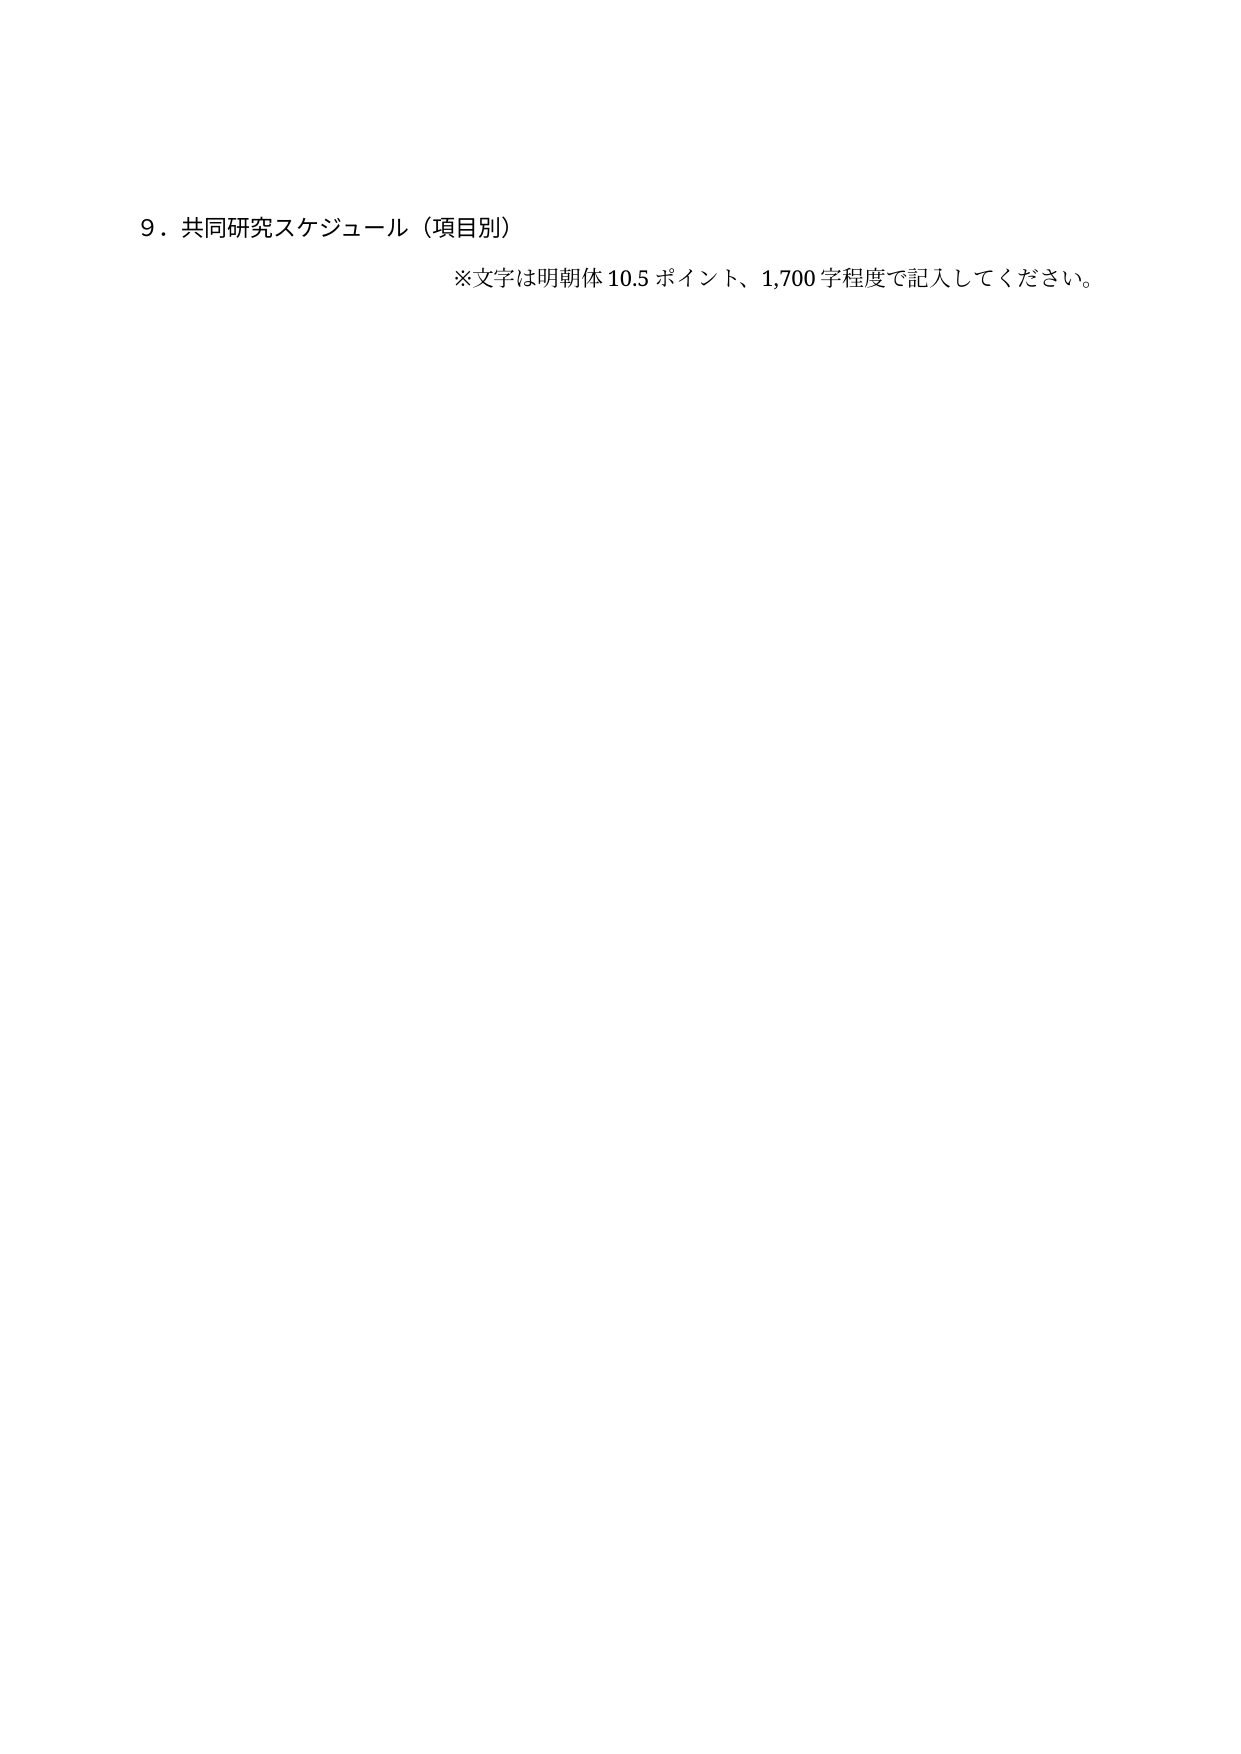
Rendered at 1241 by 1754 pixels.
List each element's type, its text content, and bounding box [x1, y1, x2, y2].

text ※文字は明朝体10.5ポイント、1,700字程度で記入してください。 [136, 252, 1104, 302]
text ９．共同研究スケジュール（項目別） [136, 202, 1104, 252]
